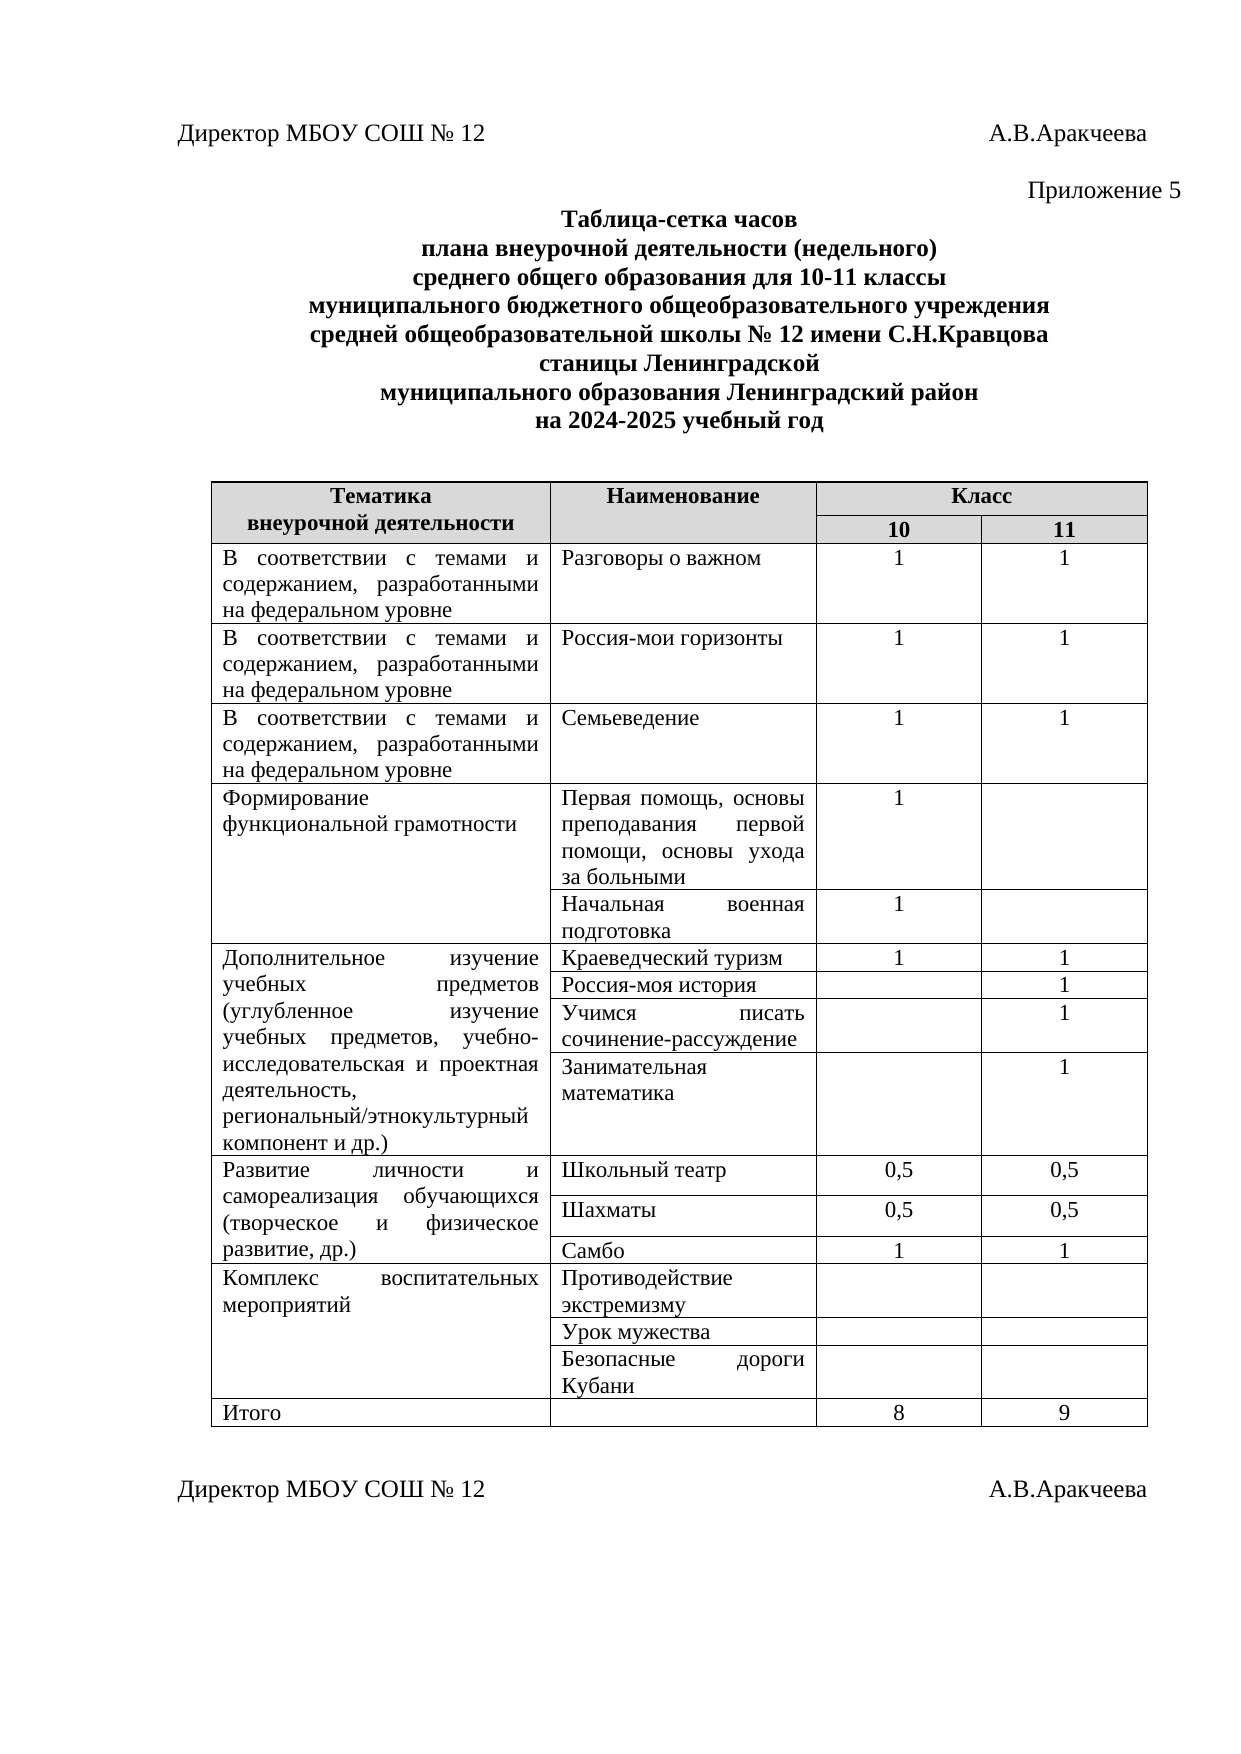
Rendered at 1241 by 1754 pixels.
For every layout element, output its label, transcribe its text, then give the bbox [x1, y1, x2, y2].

table_cell 0,5 [982, 1156, 1147, 1194]
table_cell В соответствии с темами и содержанием, разработанными на федеральном уровне [212, 544, 550, 623]
table_cell Краеведческий туризм [551, 944, 816, 971]
text Приложение 5 [177, 176, 1181, 204]
table_cell Первая помощь, основы преподавания первой помощи, основы ухода за больными [551, 784, 816, 889]
table_cell Шахматы [551, 1196, 816, 1236]
table_cell [982, 1318, 1147, 1344]
table_cell 1 [982, 624, 1147, 703]
text плана внеурочной деятельности (недельного) [177, 233, 1181, 262]
table_cell Занимательная математика [551, 1053, 816, 1155]
table_cell [551, 1399, 816, 1426]
text средней общеобразовательной школы № 12 имени С.Н.Кравцова [177, 319, 1181, 348]
table_cell [982, 784, 1147, 889]
table_cell Развитие личности и самореализация обучающихся (творческое и физическое развитие, др.) [212, 1156, 550, 1263]
text муниципального образования Ленинградский район [177, 377, 1181, 406]
table_cell [817, 1346, 981, 1398]
table_cell 1 [817, 544, 981, 623]
table_cell 1 [817, 784, 981, 889]
table_cell Школьный театр [551, 1156, 816, 1194]
table_cell [817, 1264, 981, 1317]
table_cell 1 [982, 1237, 1147, 1263]
table_cell Комплекс воспитательных мероприятий [212, 1264, 550, 1398]
table_cell Россия-мои горизонты [551, 624, 816, 703]
table_cell 0,5 [982, 1196, 1147, 1236]
text среднего общего образования для 10-11 классы [177, 262, 1181, 291]
table_cell Начальная военная подготовка [551, 890, 816, 943]
table_cell 0,5 [817, 1196, 981, 1236]
table_cell 1 [982, 999, 1147, 1052]
table_cell 1 [982, 972, 1147, 998]
table_cell Самбо [551, 1237, 816, 1263]
text муниципального бюджетного общеобразовательного учреждения [177, 291, 1181, 319]
table_cell [982, 1264, 1147, 1317]
table_cell 1 [817, 944, 981, 971]
table_cell 1 [817, 624, 981, 703]
table_cell [817, 972, 981, 998]
table_cell 1 [817, 1237, 981, 1263]
table_cell 8 [817, 1399, 981, 1426]
table_cell [817, 999, 981, 1052]
text Директор МБОУ СОШ № 12 А.В.Аракчеева [177, 1474, 1181, 1503]
table_cell Разговоры о важном [551, 544, 816, 623]
table_cell [982, 1346, 1147, 1398]
table_cell Учимся писать сочинение-рассуждение [551, 999, 816, 1052]
table_cell Семьеведение [551, 704, 816, 783]
table_cell 0,5 [817, 1156, 981, 1194]
table_cell 1 [982, 704, 1147, 783]
table_cell 1 [982, 1053, 1147, 1155]
table_cell 1 [982, 944, 1147, 971]
table_cell 10 [817, 516, 981, 543]
table_cell [982, 890, 1147, 943]
table_header Класс [817, 483, 1147, 515]
table_cell Безопасные дороги Кубани [551, 1346, 816, 1398]
table_cell 1 [817, 890, 981, 943]
table_cell 9 [982, 1399, 1147, 1426]
table_cell 1 [982, 544, 1147, 623]
table_cell В соответствии с темами и содержанием, разработанными на федеральном уровне [212, 624, 550, 703]
table_cell Россия-моя история [551, 972, 816, 998]
table_cell 1 [817, 704, 981, 783]
table_cell Дополнительное изучение учебных предметов (углубленное изучение учебных предметов, учебно-исследовательская и проектная деятельность, региональный/этнокультурный компонент и др.) [212, 944, 550, 1155]
table_cell 11 [982, 516, 1147, 543]
table_header Тематика внеурочной деятельности [212, 483, 550, 543]
table_cell [817, 1053, 981, 1155]
table_cell Формирование функциональной грамотности [212, 784, 550, 943]
table_cell В соответствии с темами и содержанием, разработанными на федеральном уровне [212, 704, 550, 783]
text Директор МБОУ СОШ № 12 А.В.Аракчеева [177, 118, 1181, 147]
text на 2024-2025 учебный год [177, 406, 1181, 434]
table_cell Итого [212, 1399, 550, 1426]
table_cell Противодействие экстремизму [551, 1264, 816, 1317]
text станицы Ленинградской [177, 348, 1181, 377]
table_cell [817, 1318, 981, 1344]
table_header Наименование [551, 483, 816, 543]
table_cell Урок мужества [551, 1318, 816, 1344]
text Таблица-сетка часов [177, 204, 1181, 233]
